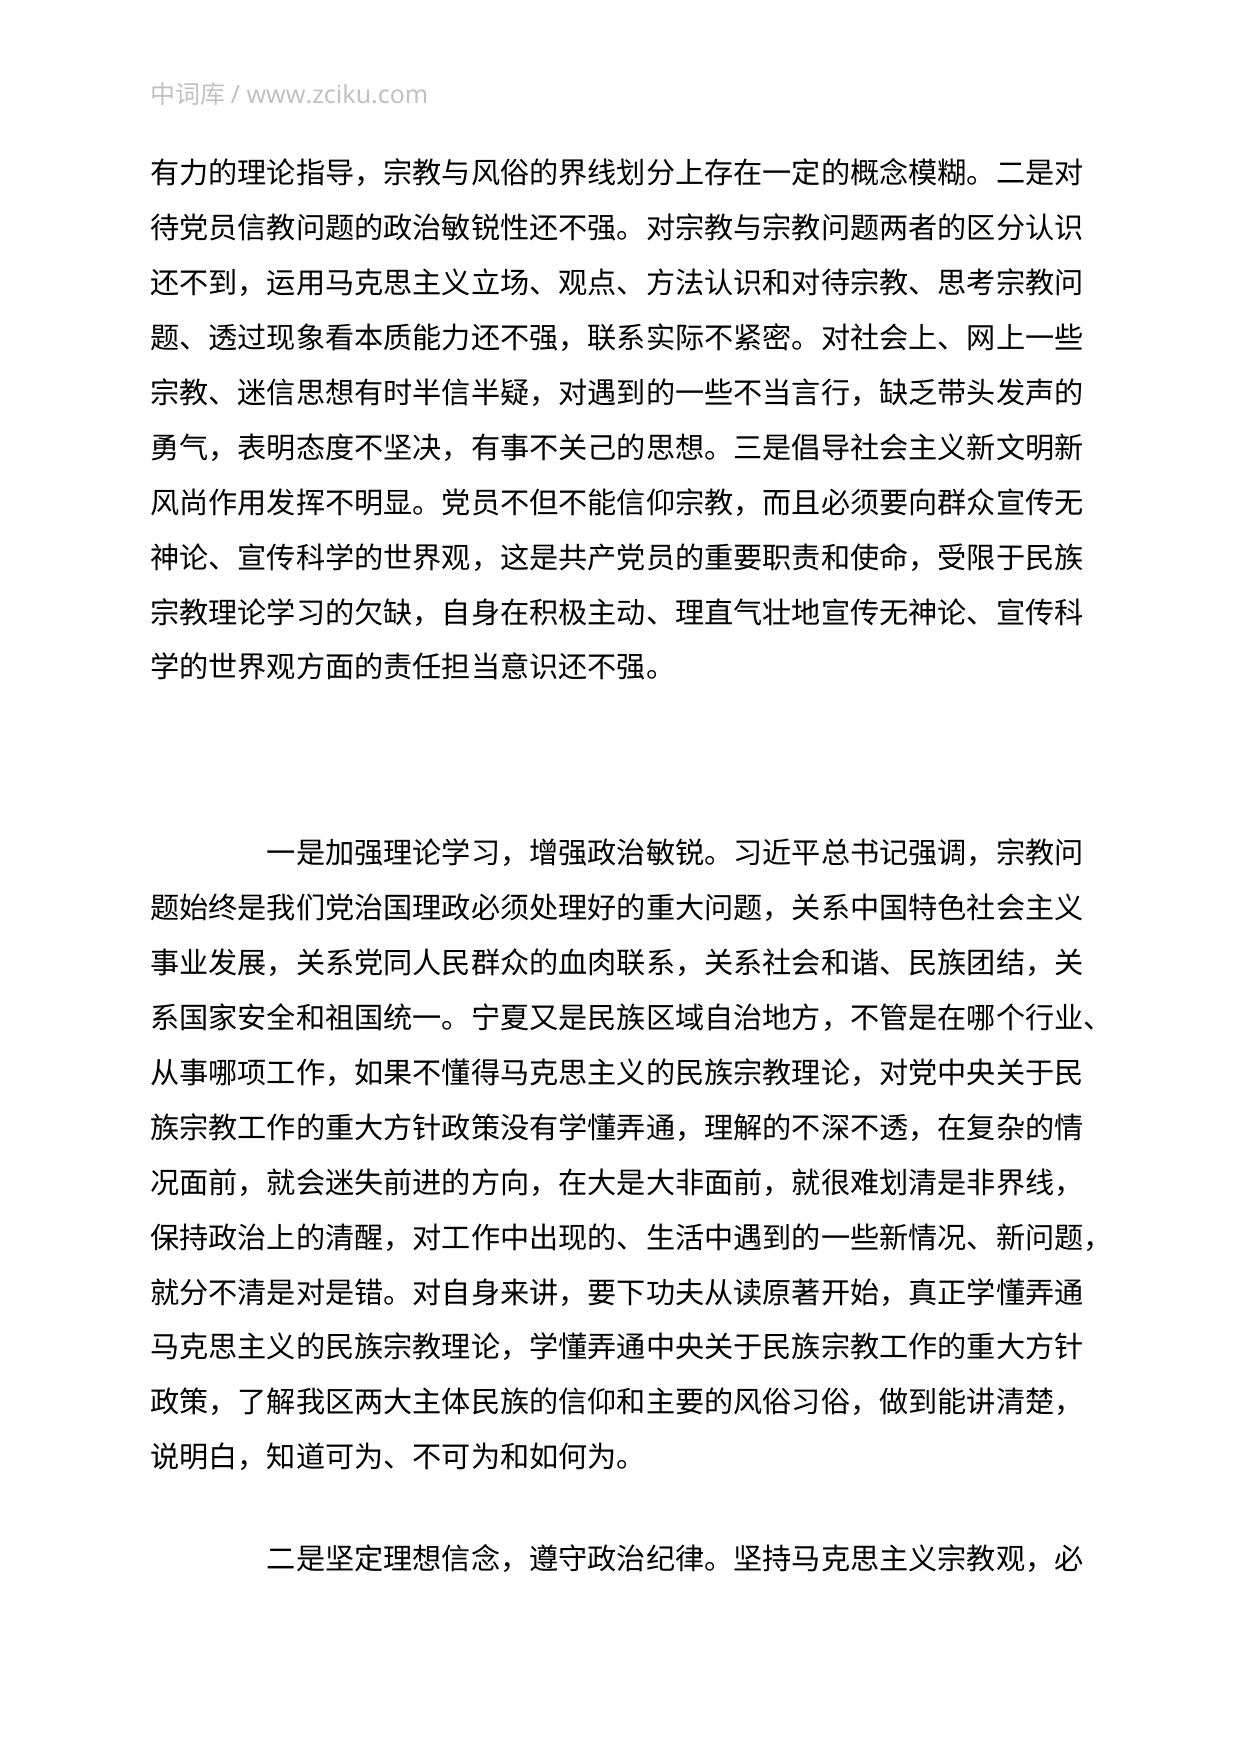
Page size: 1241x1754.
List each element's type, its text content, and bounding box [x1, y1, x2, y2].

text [150, 150, 1090, 686]
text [150, 1536, 1090, 1578]
text 一是加强理论学习，增强政治敏锐。习近平总书记强调，宗教问题始终是我们党治国理政必须处理好的重大问题，关系中国特色社会主义事业发展，关系党同人民群众的血肉联系，关系社会和谐、民族团结，关系国家安全和祖国统一。宁夏又是民族区域自治地方，不管是在哪个行业、从事哪项工作，如果不懂得马克思主义的民族宗教理论，对党中央关于民族宗教工作的重大方针政策没有学懂弄通，理解的不深不透，在复杂的情况面前，就会迷失前进的方向，在大是大非面前，就很难划清是非界线，保持政治上的清醒，对工作中出现的、生活中遇到的一些新情况、新问题，就分不清是对是错。对自身来讲，要下功夫从读原著开始，真正学懂弄通马克思主义的民族宗教理论，学懂弄通中央关于民族宗教工作的重大方针政策，了解我区两大主体民族的信仰和主要的风俗习俗，做到能讲清楚，说明白，知道可为、不可为和如何为。 [150, 830, 1090, 1476]
